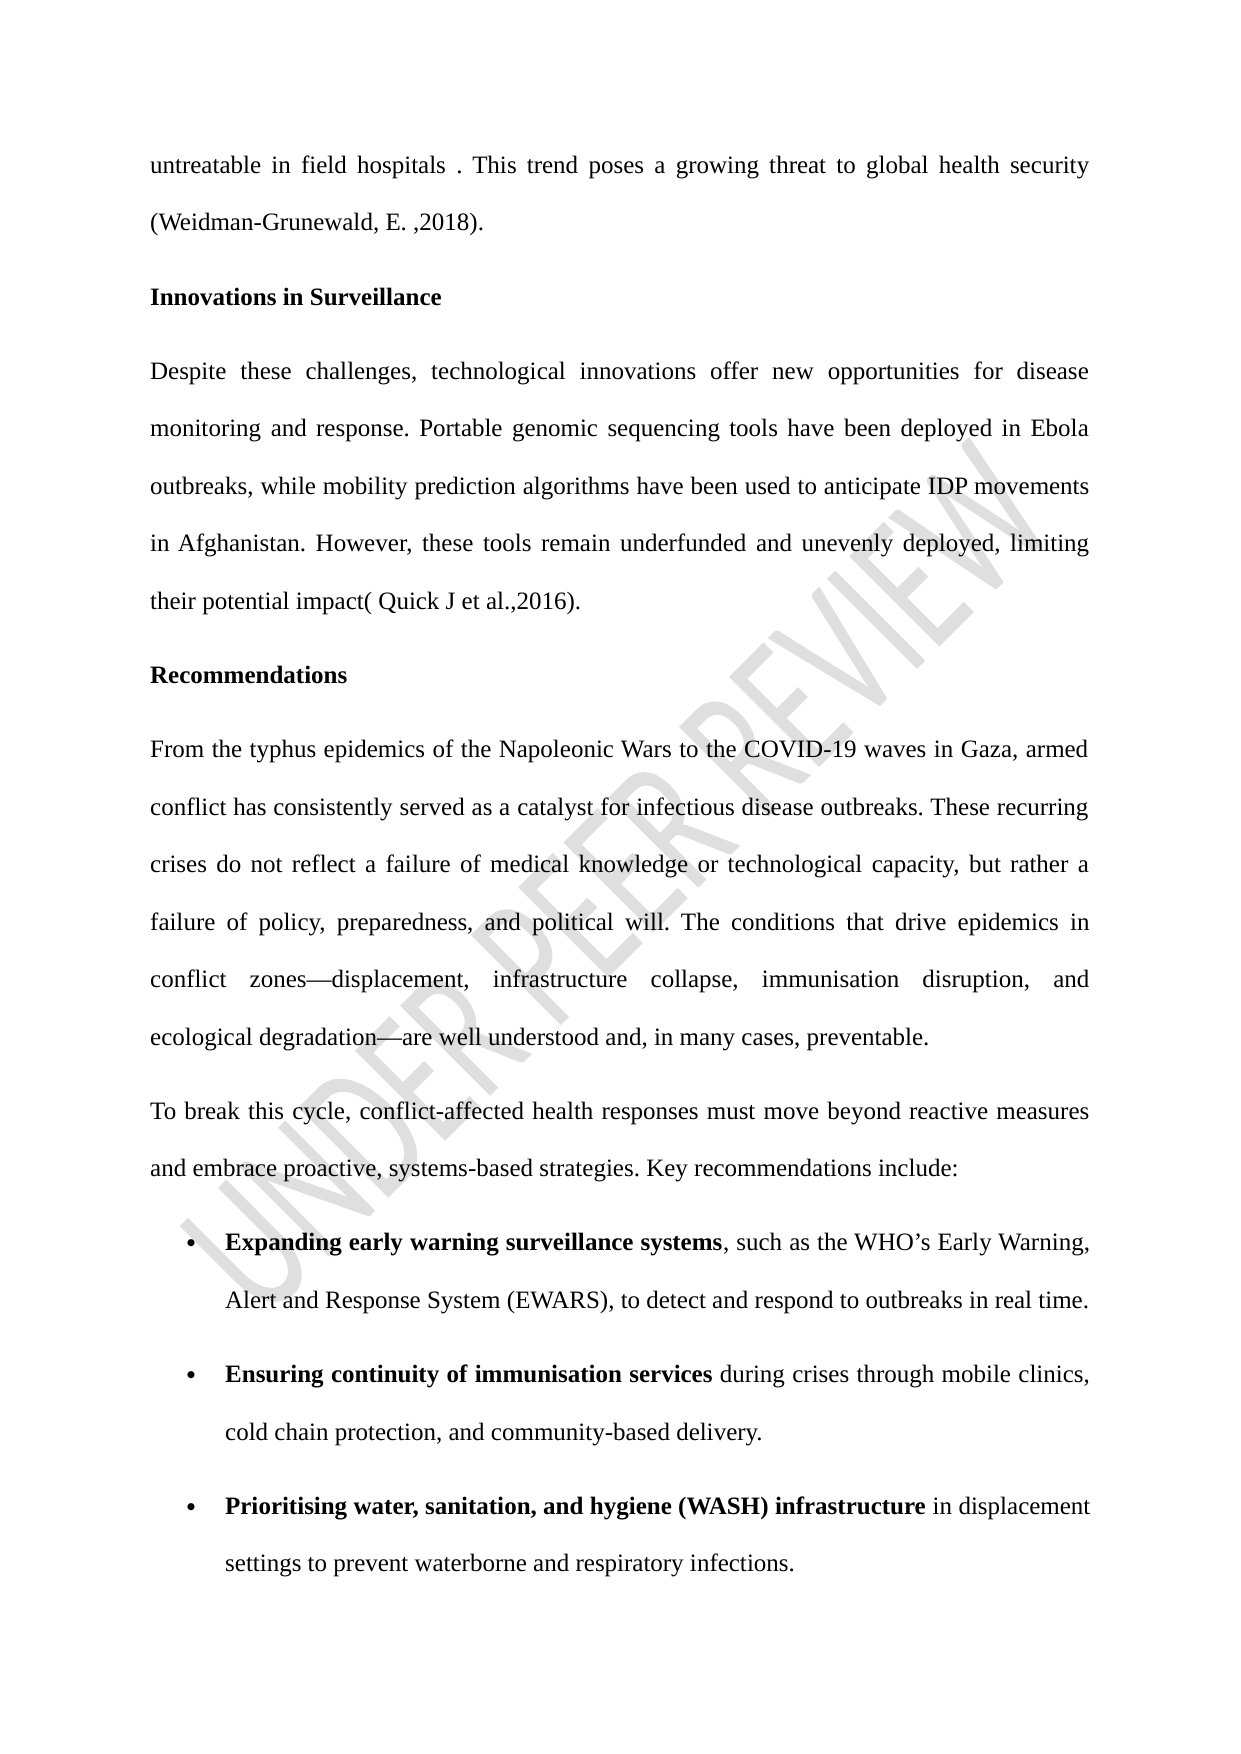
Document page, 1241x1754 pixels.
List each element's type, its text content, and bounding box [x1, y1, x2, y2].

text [150, 150, 1090, 236]
text Innovations in Surveillance [150, 282, 1090, 310]
list Ensuring continuity of immunisation services during crises through mobile clinics, cold chain protection, and community-based delivery. [187, 1359, 1090, 1445]
text Despite these challenges, technological innovations offer new opportunities for disease monitoring and response. Portable genomic sequencing tools have been deployed in Ebola outbreaks, while mobility prediction algorithms have been used to anticipate IDP movements in Afghanistan. However, these tools remain underfunded and unevenly deployed, limiting their potential impact( Quick J et al.,2016). [150, 356, 1090, 614]
text Recommendations [150, 660, 1090, 689]
text To break this cycle, conflict-affected health responses must move beyond reactive measures and embrace proactive, systems-based strategies. Key recommendations include: [150, 1096, 1090, 1182]
list Prioritising water, sanitation, and hygiene (WASH) infrastructure in displacement settings to prevent waterborne and respiratory infections. [187, 1491, 1090, 1577]
list Expanding early warning surveillance systems, such as the WHO’s Early Warning, Alert and Response System (EWARS), to detect and respond to outbreaks in real time. [187, 1227, 1090, 1314]
text From the typhus epidemics of the Napoleonic Wars to the COVID-19 waves in Gaza, armed conflict has consistently served as a catalyst for infectious disease outbreaks. These recurring crises do not reflect a failure of medical knowledge or technological capacity, but rather a failure of policy, preparedness, and political will. The conditions that drive epidemics in conflict zones—displacement, infrastructure collapse, immunisation disruption, and ecological degradation—are well understood and, in many cases, preventable. [150, 734, 1090, 1050]
